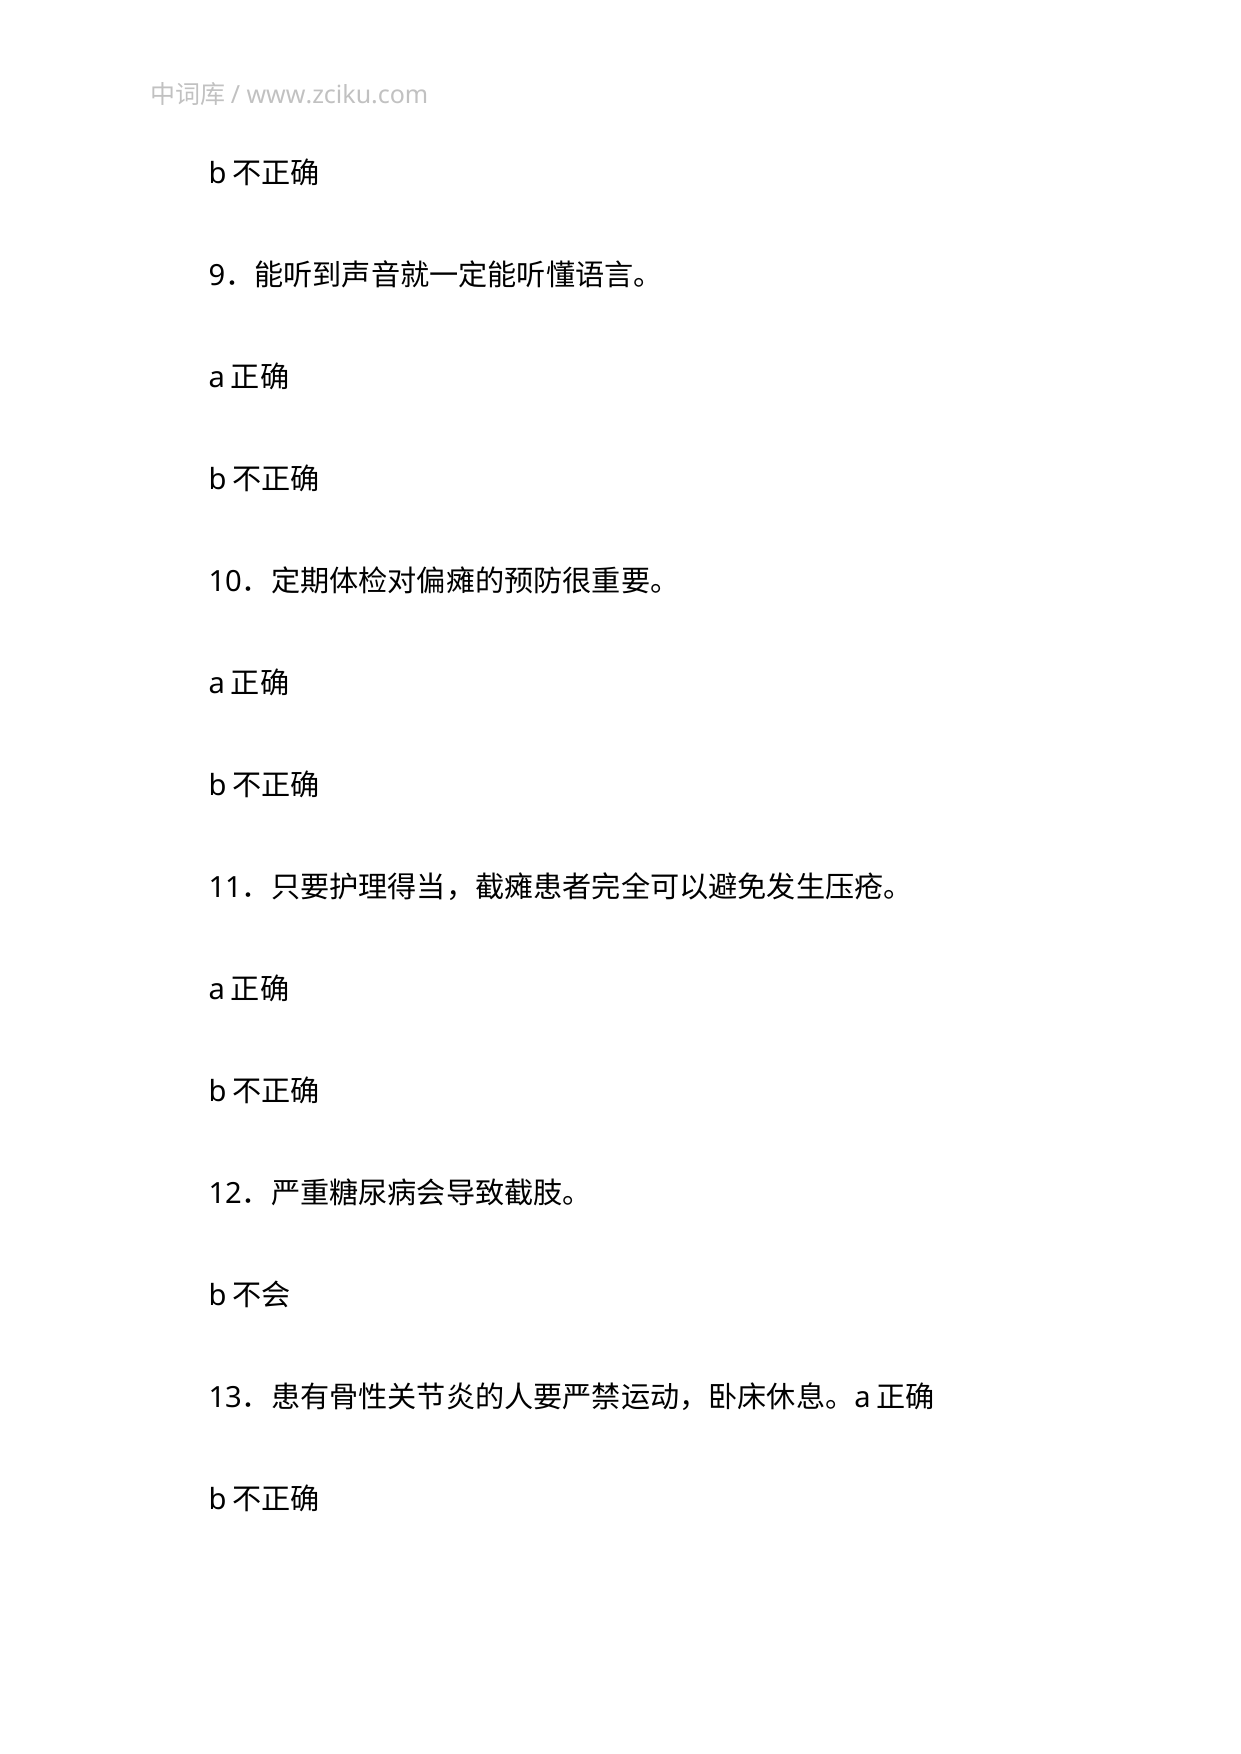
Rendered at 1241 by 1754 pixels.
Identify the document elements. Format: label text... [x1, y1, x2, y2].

text 10．定期体检对偏瘫的预防很重要。 [150, 558, 1090, 600]
text 11．只要护理得当，截瘫患者完全可以避免发生压疮。 [150, 864, 1090, 906]
text 12．严重糖尿病会导致截肢。 [150, 1170, 1090, 1212]
text b不正确 [150, 762, 1090, 804]
text b不正确 [150, 456, 1090, 498]
text b不正确 [150, 1068, 1090, 1110]
text 13．患有骨性关节炎的人要严禁运动，卧床休息。a正确 [150, 1374, 1090, 1416]
text a正确 [150, 660, 1090, 702]
text a正确 [150, 966, 1090, 1008]
text b不正确 [150, 1476, 1090, 1518]
text b不正确 [150, 150, 1090, 192]
text 9．能听到声音就一定能听懂语言。 [150, 252, 1090, 294]
text a正确 [150, 354, 1090, 396]
text b不会 [150, 1272, 1090, 1314]
